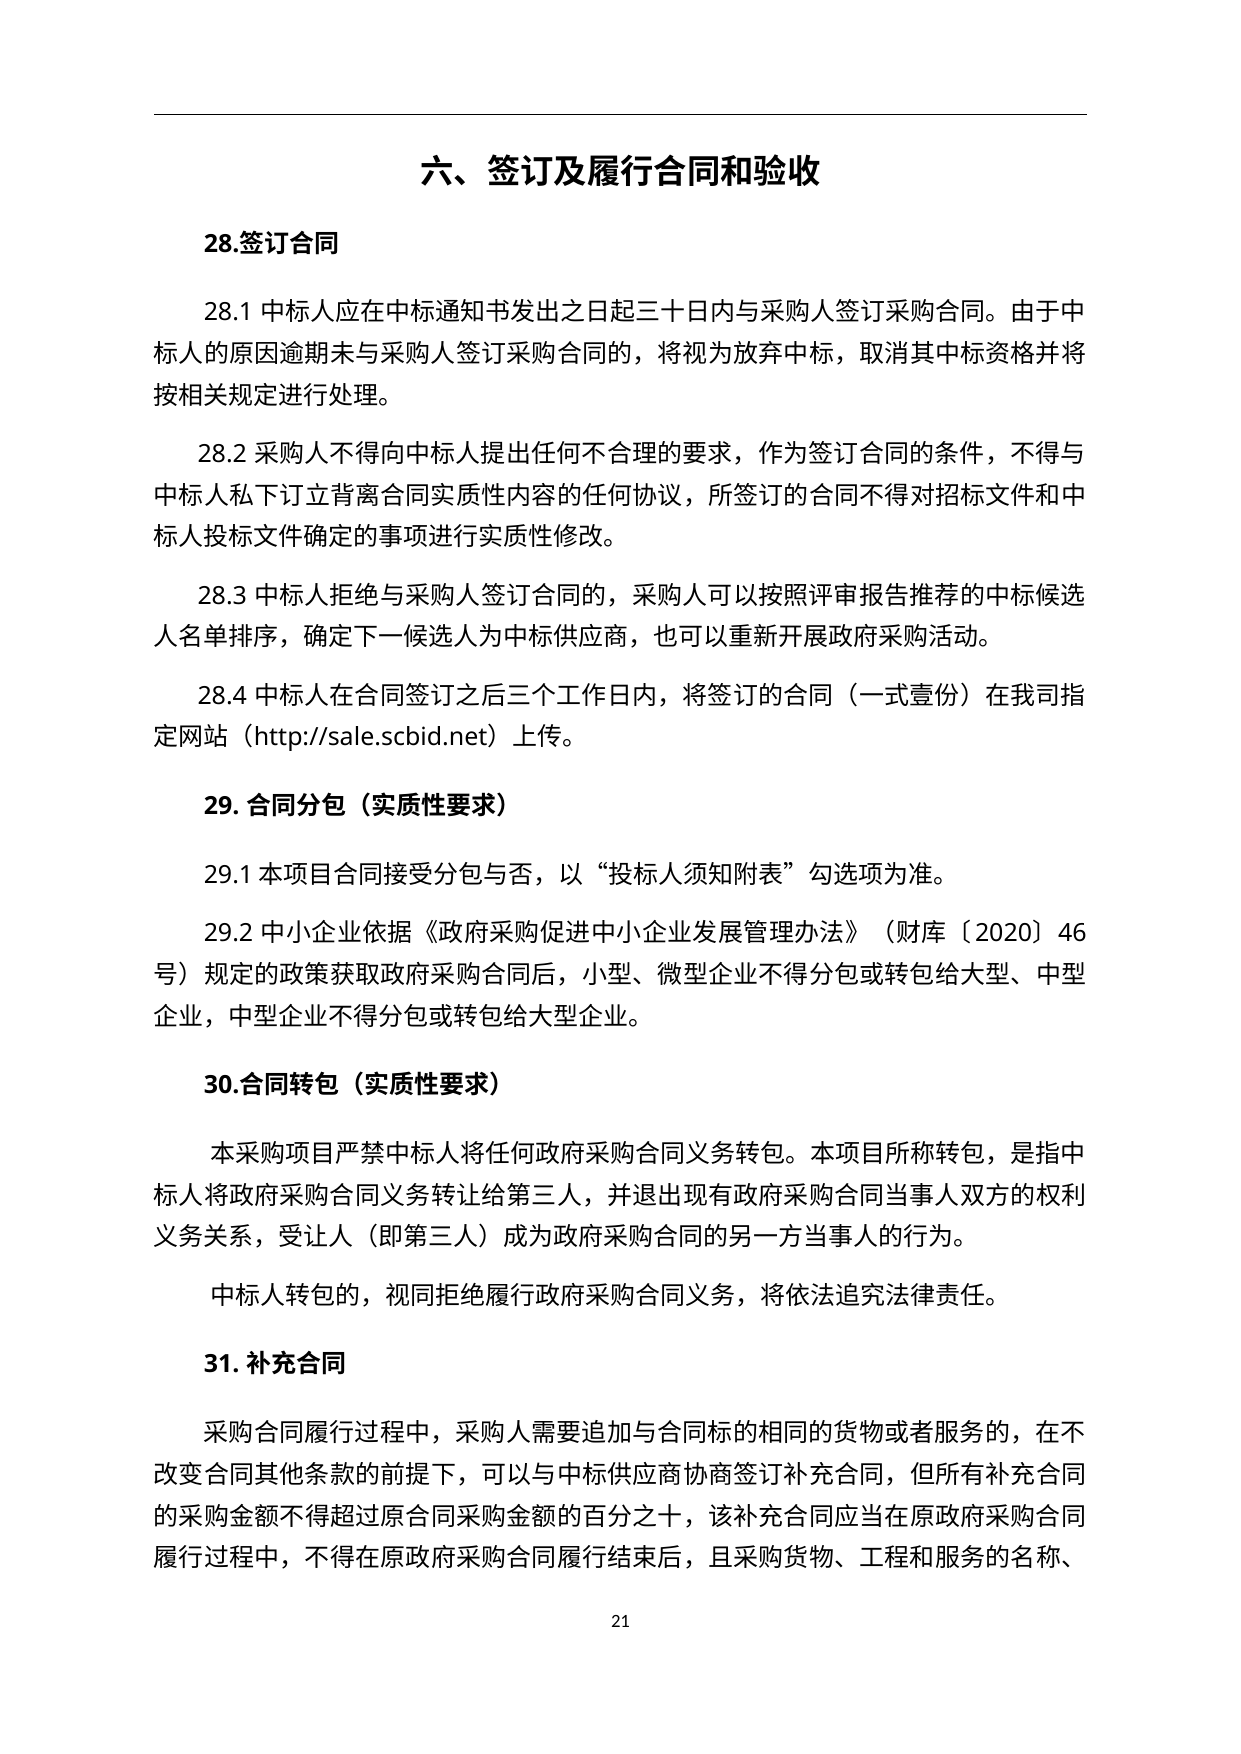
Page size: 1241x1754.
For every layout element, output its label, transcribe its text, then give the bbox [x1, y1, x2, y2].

text 28.2 采购人不得向中标人提出任何不合理的要求，作为签订合同的条件，不得与中标人私下订立背离合同实质性内容的任何协议，所签订的合同不得对招标文件和中标人投标文件确定的事项进行实质性修改。 [153, 429, 1087, 554]
subtitle 31. 补充合同 [153, 1339, 1087, 1381]
text 28.3 中标人拒绝与采购人签订合同的，采购人可以按照评审报告推荐的中标候选人名单排序，确定下一候选人为中标供应商，也可以重新开展政府采购活动。 [153, 571, 1087, 654]
subtitle 29. 合同分包（实质性要求） [153, 781, 1087, 823]
text 28.4 中标人在合同签订之后三个工作日内，将签订的合同（一式壹份）在我司指定网站（http://sale.scbid.net）上传。 [153, 671, 1087, 754]
text 中标人转包的，视同拒绝履行政府采购合同义务，将依法追究法律责任。 [153, 1271, 1087, 1312]
text 29.1本项目合同接受分包与否，以“投标人须知附表”勾选项为准。 [153, 850, 1087, 892]
text 本采购项目严禁中标人将任何政府采购合同义务转包。本项目所称转包，是指中标人将政府采购合同义务转让给第三人，并退出现有政府采购合同当事人双方的权利义务关系，受让人（即第三人）成为政府采购合同的另一方当事人的行为。 [153, 1129, 1087, 1254]
subtitle 六、签订及履行合同和验收 [153, 150, 1087, 192]
text 28.1 中标人应在中标通知书发出之日起三十日内与采购人签订采购合同。由于中标人的原因逾期未与采购人签订采购合同的，将视为放弃中标，取消其中标资格并将按相关规定进行处理。 [153, 287, 1087, 412]
subtitle 28.签订合同 [153, 219, 1087, 260]
subtitle 30.合同转包（实质性要求） [153, 1060, 1087, 1102]
text 29.2 中小企业依据《政府采购促进中小企业发展管理办法》（财库〔2020〕46号）规定的政策获取政府采购合同后，小型、微型企业不得分包或转包给大型、中型企业，中型企业不得分包或转包给大型企业。 [153, 908, 1087, 1033]
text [153, 1408, 1087, 1575]
